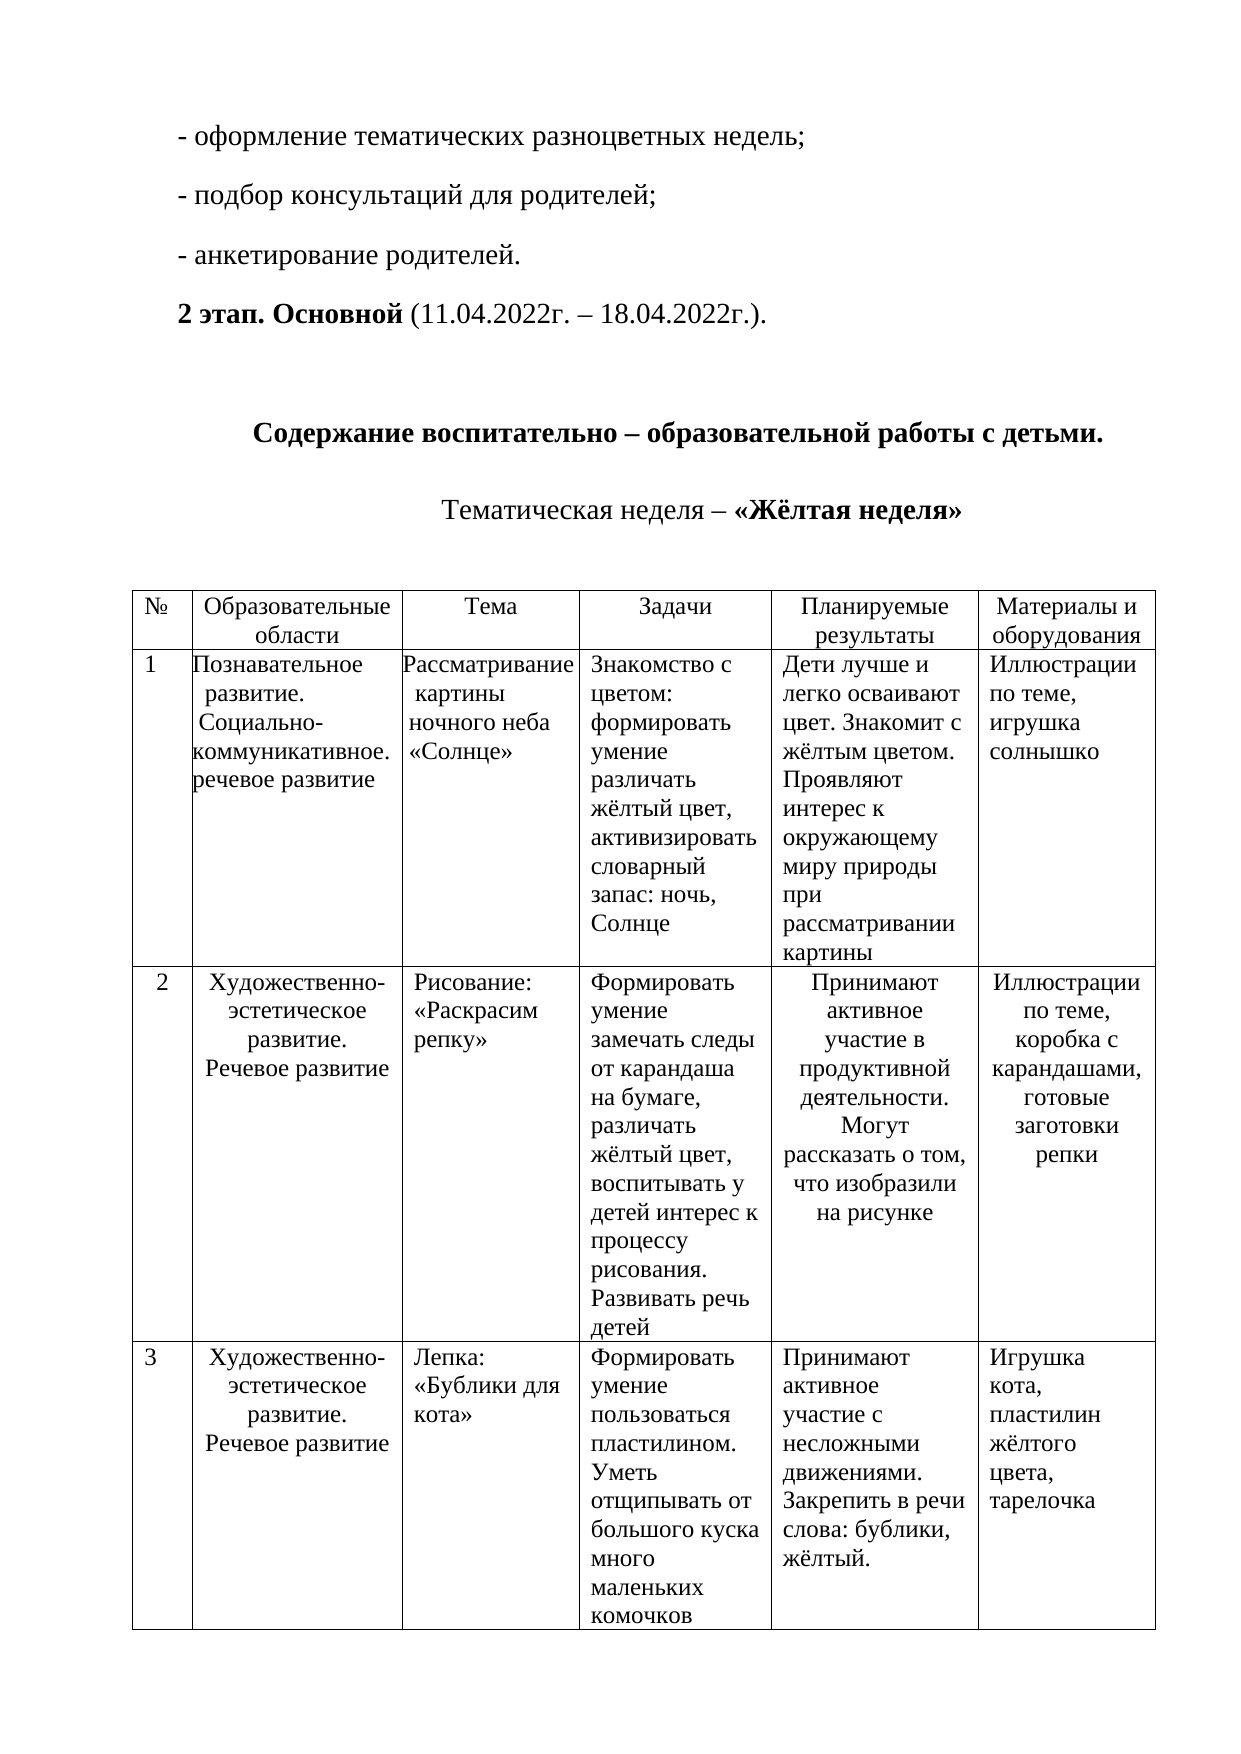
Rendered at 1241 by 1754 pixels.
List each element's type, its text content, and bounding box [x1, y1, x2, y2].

table_cell Дети лучше и легко осваивают цвет. Знакомит с жёлтым цветом. Проявляют интерес к окружающему миру природы при рассматривании картины [772, 650, 978, 966]
text - оформление тематических разноцветных недель; [177, 118, 1152, 152]
table_cell Иллюстрации по теме, коробка с карандашами, готовые заготовки репки [979, 967, 1155, 1341]
table_header Задачи [580, 591, 771, 648]
table_cell 1 [133, 650, 192, 966]
table_cell Принимают активное участие с несложными движениями. Закрепить в речи слова: бублики, жёлтый. [772, 1342, 978, 1629]
table_header Планируемые результаты [772, 591, 978, 648]
text - подбор консультаций для родителей; [177, 177, 1152, 211]
list Тематическая неделя – «Жёлтая неделя» [252, 492, 1152, 526]
table_cell Рисование: «Раскрасим репку» [403, 967, 579, 1341]
table_header Материалы и оборудования [979, 591, 1155, 648]
table_header № [133, 591, 192, 648]
table_cell Художественно-эстетическое развитие. Речевое развитие [193, 967, 402, 1341]
table_cell Познавательное развитие. Социально- коммуникативное. речевое развитие [193, 650, 402, 966]
table_cell Лепка: «Бублики для кота» [403, 1342, 579, 1629]
table_cell Игрушка кота, пластилин жёлтого цвета, тарелочка [979, 1342, 1155, 1629]
table_cell 2 [133, 967, 192, 1341]
table_cell Знакомство с цветом: формировать умение различать жёлтый цвет, активизировать словарный запас: ночь, Солнце [580, 650, 771, 966]
table_header Тема [403, 591, 579, 648]
list Содержание воспитательно – образовательной работы с детьми. [252, 415, 1152, 448]
table_cell 3 [133, 1342, 192, 1629]
table_cell Формировать умение замечать следы от карандаша на бумаге, различать жёлтый цвет, воспитывать у детей интерес к процессу рисования. Развивать речь детей [580, 967, 771, 1341]
table_cell Принимают активное участие в продуктивной деятельности. Могут рассказать о том, что изобразили на рисунке [772, 967, 978, 1341]
table_cell Формировать умение пользоваться пластилином. Уметь отщипывать от большого куска много маленьких комочков [580, 1342, 771, 1629]
table_cell Рассматривание картины ночного неба «Солнце» [403, 650, 579, 966]
table_cell Художественно-эстетическое развитие. Речевое развитие [193, 1342, 402, 1629]
table_cell Иллюстрации по теме, игрушка солнышко [979, 650, 1155, 966]
text - анкетирование родителей. [177, 237, 1152, 270]
table_header Образовательные области [193, 591, 402, 648]
text 2 этап. Основной (11.04.2022г. – 18.04.2022г.). [177, 296, 1152, 330]
